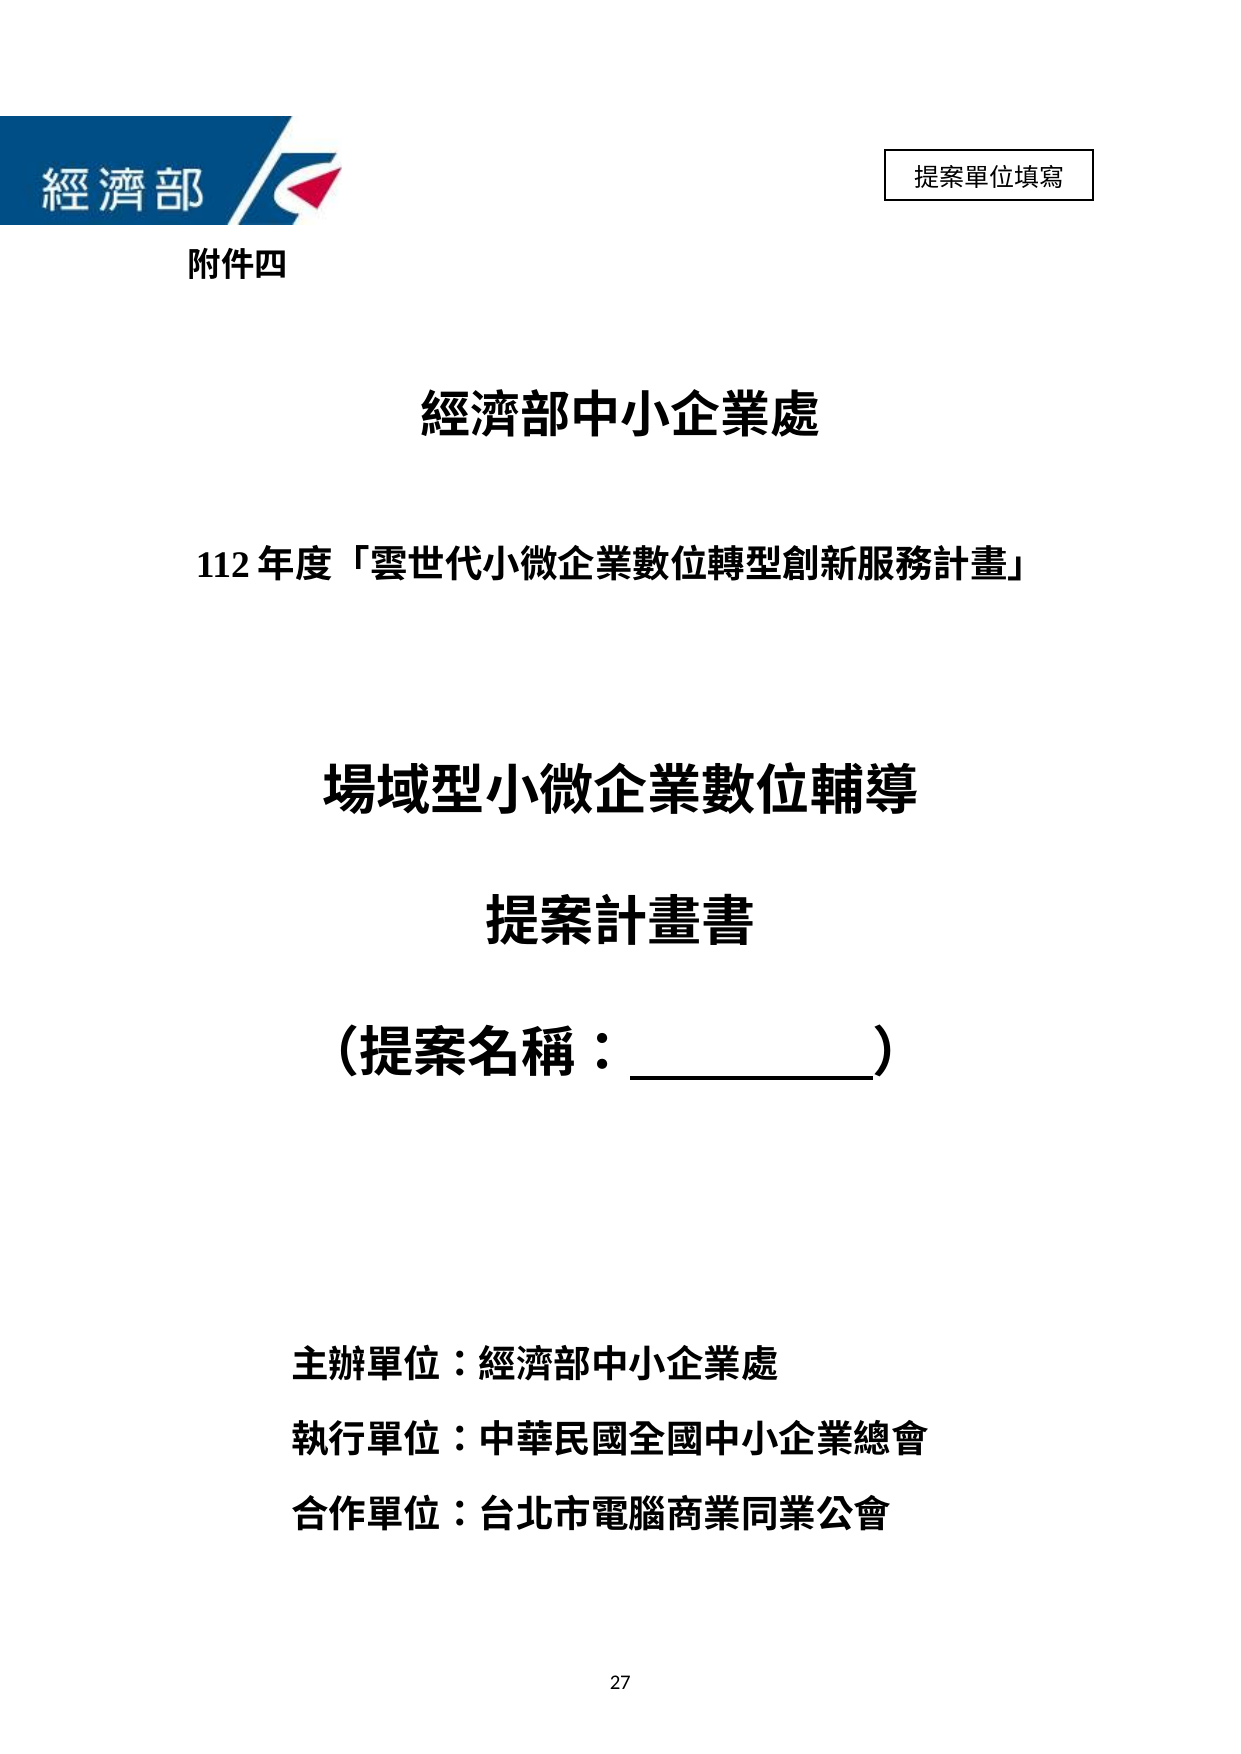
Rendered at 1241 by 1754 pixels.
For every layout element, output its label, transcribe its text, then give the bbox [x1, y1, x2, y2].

text （提案名稱： ） [143, 992, 1088, 1104]
text 112年度「雲世代小微企業數位轉型創新服務計畫」 [187, 523, 1053, 598]
text 合作單位：台北市電腦商業同業公會 [291, 1473, 1053, 1548]
picture [0, 116, 342, 225]
text 提案計畫書 [187, 861, 1053, 973]
subtitle 附件四 [187, 237, 1053, 286]
text 主辦單位：經濟部中小企業處 [291, 1323, 1053, 1398]
text 場域型小微企業數位輔導 [187, 729, 1053, 842]
text 執行單位：中華民國全國中小企業總會 [291, 1398, 1053, 1473]
text 經濟部中小企業處 [187, 373, 1053, 448]
